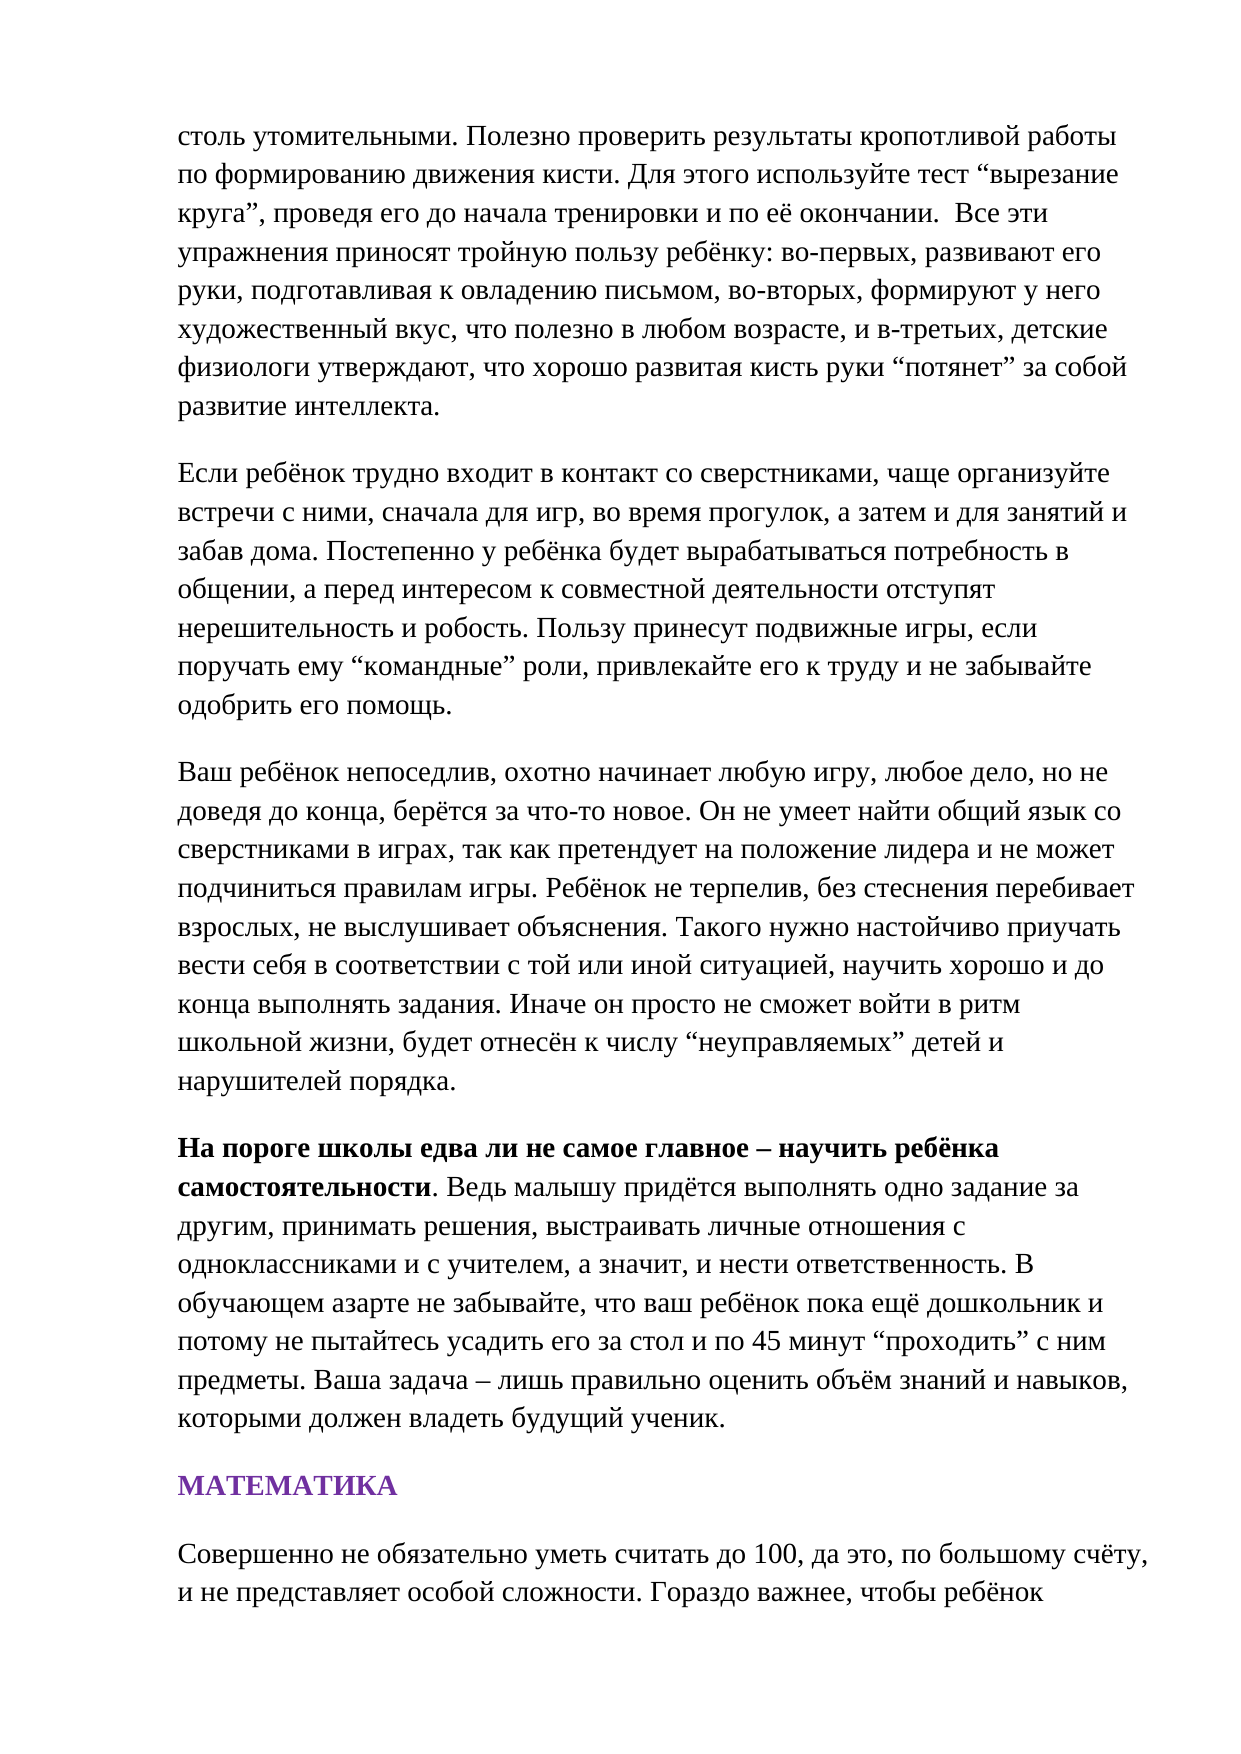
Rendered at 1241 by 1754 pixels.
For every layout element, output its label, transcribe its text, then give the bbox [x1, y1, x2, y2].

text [177, 118, 1152, 421]
text Если ребёнок трудно входит в контакт со сверстниками, чаще организуйте встречи с ними, сначала для игр, во время прогулок, а затем и для занятий и забав дома. Постепенно у ребёнка будет вырабатываться потребность в общении, а перед интересом к совместной деятельности отступят нерешительность и робость. Пользу принесут подвижные игры, если поручать ему “командные” роли, привлекайте его к труду и не забывайте одобрить его помощь. [177, 456, 1152, 720]
text На пороге школы едва ли не самое главное – научить ребёнка самостоятельности. Ведь малышу придётся выполнять одно задание за другим, принимать решения, выстраивать личные отношения с одноклассниками и с учителем, а значит, и нести ответственность. В обучающем азарте не забывайте, что ваш ребёнок пока ещё дошкольник и потому не пытайтесь усадить его за стол и по 45 минут “проходить” с ним предметы. Ваша задача – лишь правильно оценить объём знаний и навыков, которыми должен владеть будущий ученик. [177, 1131, 1152, 1434]
text МАТЕМАТИКА [177, 1468, 1152, 1502]
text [177, 1536, 1152, 1608]
text Ваш ребёнок непоседлив, охотно начинает любую игру, любое дело, но не доведя до конца, берётся за что-то новое. Он не умеет найти общий язык со сверстниками в играх, так как претендует на положение лидера и не может подчиниться правилам игры. Ребёнок не терпелив, без стеснения перебивает взрослых, не выслушивает объяснения. Такого нужно настойчиво приучать вести себя в соответствии с той или иной ситуацией, научить хорошо и до конца выполнять задания. Иначе он просто не сможет войти в ритм школьной жизни, будет отнесён к числу “неуправляемых” детей и нарушителей порядка. [177, 754, 1152, 1096]
